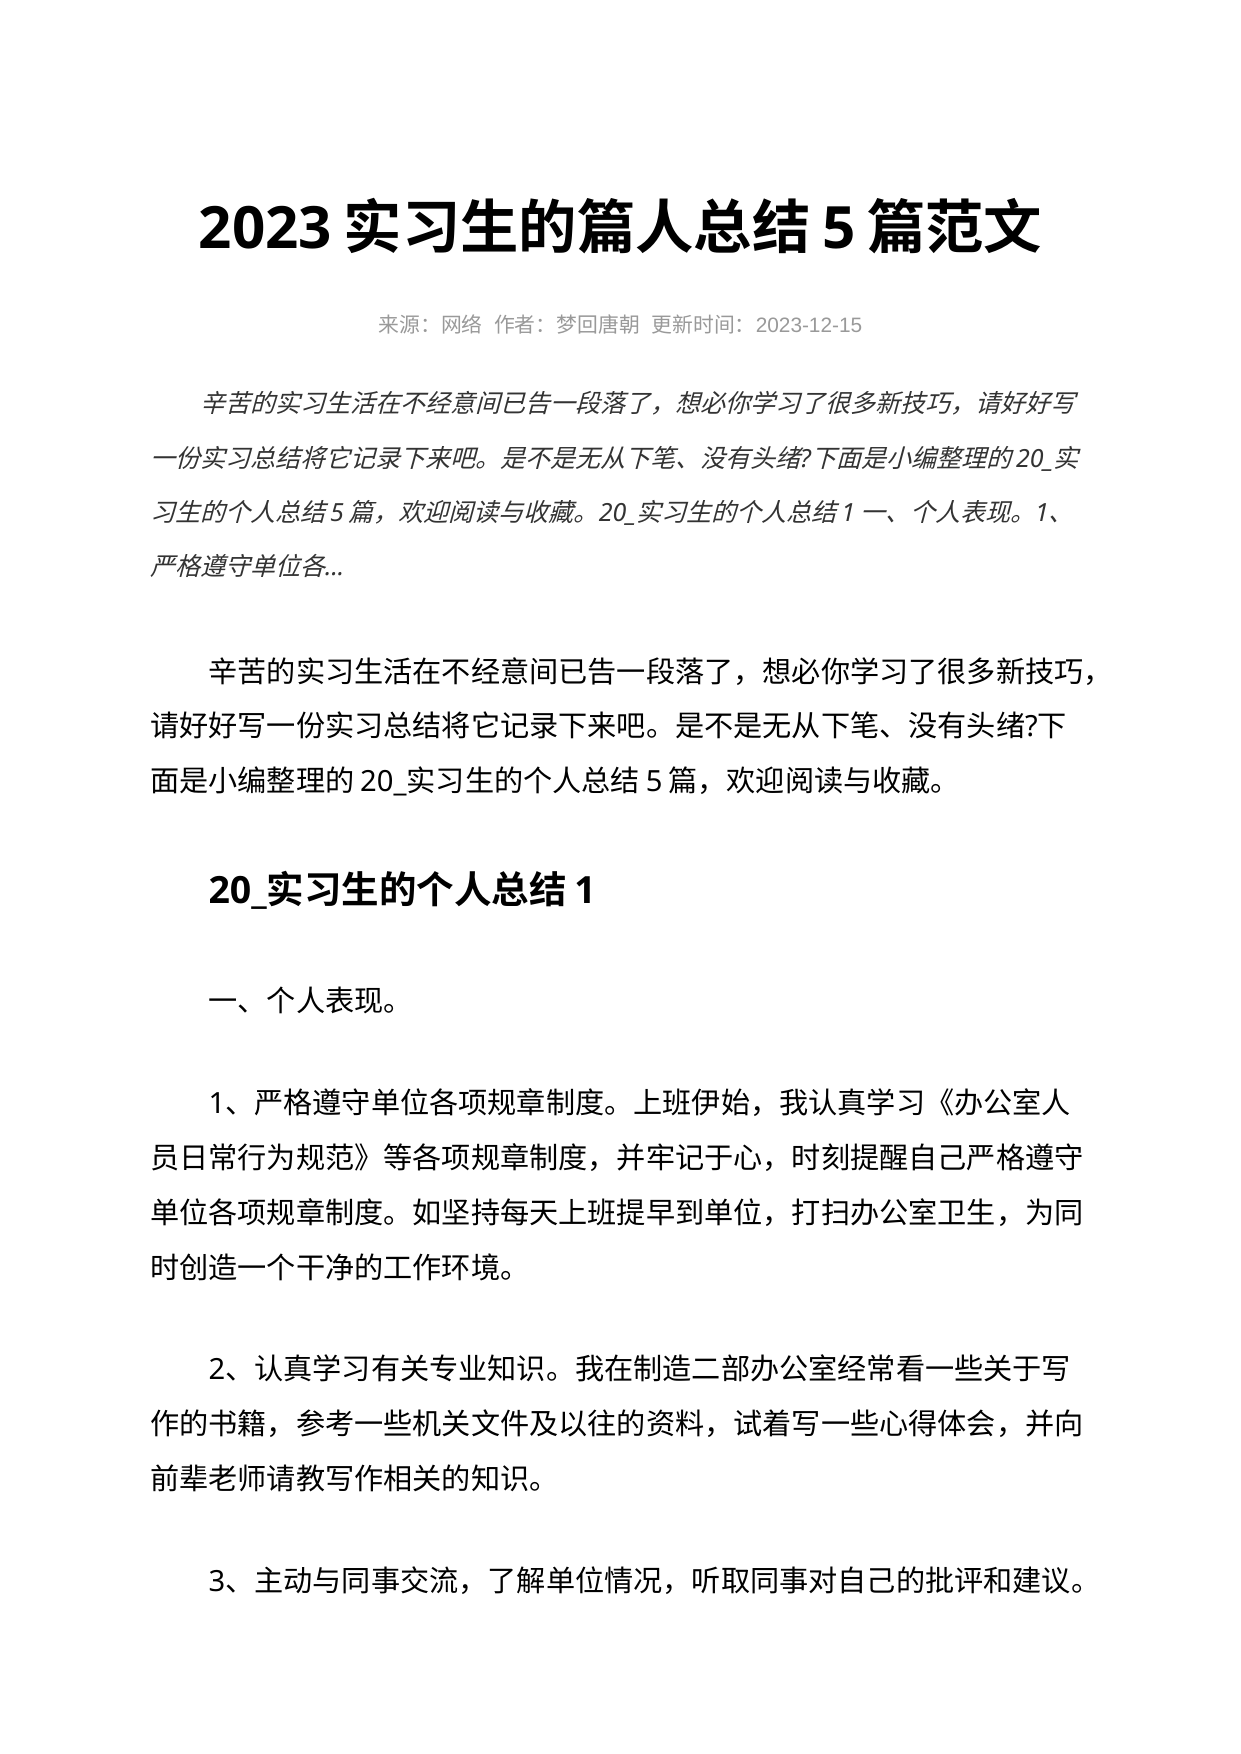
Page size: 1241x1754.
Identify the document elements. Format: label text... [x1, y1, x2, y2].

text 辛苦的实习生活在不经意间已告一段落了，想必你学习了很多新技巧，请好好写一份实习总结将它记录下来吧。是不是无从下笔、没有头绪?下面是小编整理的20_实习生的个人总结5篇，欢迎阅读与收藏。20_实习生的个人总结1一、个人表现。1、严格遵守单位各... [150, 384, 1090, 583]
text 来源：网络 作者：梦回唐朝 更新时间：2023-12-15 [150, 313, 1090, 337]
text 1、严格遵守单位各项规章制度。上班伊始，我认真学习《办公室人员日常行为规范》等各项规章制度，并牢记于心，时刻提醒自己严格遵守单位各项规章制度。如坚持每天上班提早到单位，打扫办公室卫生，为同时创造一个干净的工作环境。 [150, 1079, 1090, 1286]
text 2、认真学习有关专业知识。我在制造二部办公室经常看一些关于写作的书籍，参考一些机关文件及以往的资料，试着写一些心得体会，并向前辈老师请教写作相关的知识。 [150, 1346, 1090, 1498]
text 3、主动与同事交流，了解单位情况，听取同事对自己的批评和建议。 [150, 1558, 1090, 1600]
text 辛苦的实习生活在不经意间已告一段落了，想必你学习了很多新技巧，请好好写一份实习总结将它记录下来吧。是不是无从下笔、没有头绪?下面是小编整理的20_实习生的个人总结5篇，欢迎阅读与收藏。 [150, 648, 1090, 800]
text 一、个人表现。 [150, 978, 1090, 1020]
subtitle 2023实习生的篇人总结5篇范文 [150, 181, 1090, 266]
text 20_实习生的个人总结1 [150, 860, 1090, 914]
